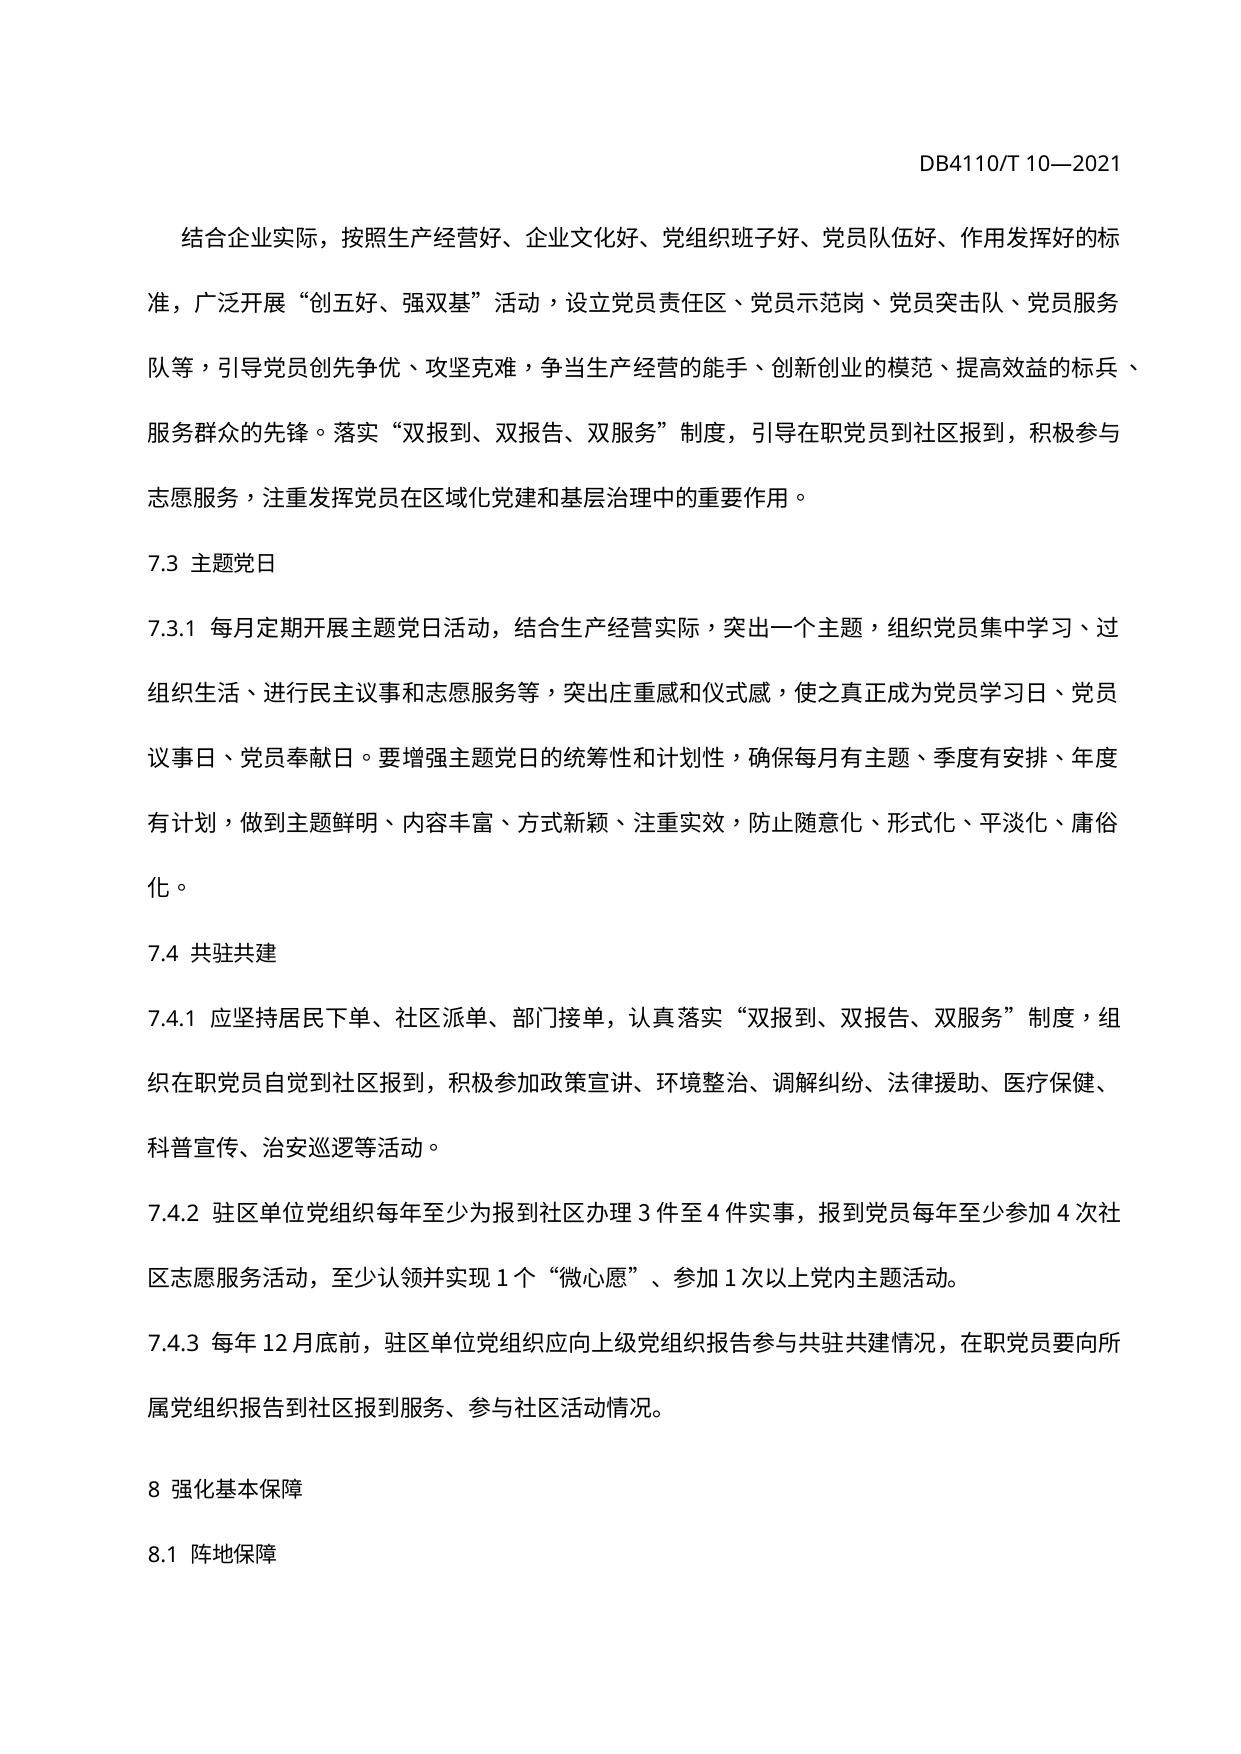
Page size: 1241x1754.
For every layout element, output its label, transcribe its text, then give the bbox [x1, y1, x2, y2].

text 7.4.2 驻区单位党组织每年至少为报到社区办理3件至4件实事，报到党员每年至少参加4次社区志愿服务活动，至少认领并实现1个“微心愿”、参加1次以上党内主题活动。 [148, 1179, 1122, 1309]
text 7.3 主题党日 [148, 545, 1122, 578]
text 7.4 共驻共建 [148, 935, 1122, 968]
text 8.1 阵地保障 [148, 1537, 1122, 1569]
text 7.3.1 每月定期开展主题党日活动，结合生产经营实际，突出一个主题，组织党员集中学习、过组织生活、进行民主议事和志愿服务等，突出庄重感和仪式感，使之真正成为党员学习日、党员议事日、党员奉献日。要增强主题党日的统筹性和计划性，确保每月有主题、季度有安排、年度有计划，做到主题鲜明、内容丰富、方式新颖、注重实效，防止随意化、形式化、平淡化、庸俗化。 [148, 594, 1122, 919]
text 7.4.1 应坚持居民下单、社区派单、部门接单，认真落实“双报到、双报告、双服务”制度，组织在职党员自觉到社区报到，积极参加政策宣讲、环境整治、调解纠纷、法律援助、医疗保健、科普宣传、治安巡逻等活动。 [148, 984, 1122, 1179]
text 7.4.3 每年12月底前，驻区单位党组织应向上级党组织报告参与共驻共建情况，在职党员要向所属党组织报告到社区报到服务、参与社区活动情况。 [148, 1309, 1122, 1439]
text 结合企业实际，按照生产经营好、企业文化好、党组织班子好、党员队伍好、作用发挥好的标准，广泛开展“创五好、强双基”活动，设立党员责任区、党员示范岗、党员突击队、党员服务队等，引导党员创先争优、攻坚克难，争当生产经营的能手、创新创业的模范、提高效益的标兵、服务群众的先锋。落实“双报到、双报告、双服务”制度，引导在职党员到社区报到，积极参与志愿服务，注重发挥党员在区域化党建和基层治理中的重要作用。 [148, 204, 1122, 529]
text 8 强化基本保障 [148, 1472, 1122, 1504]
